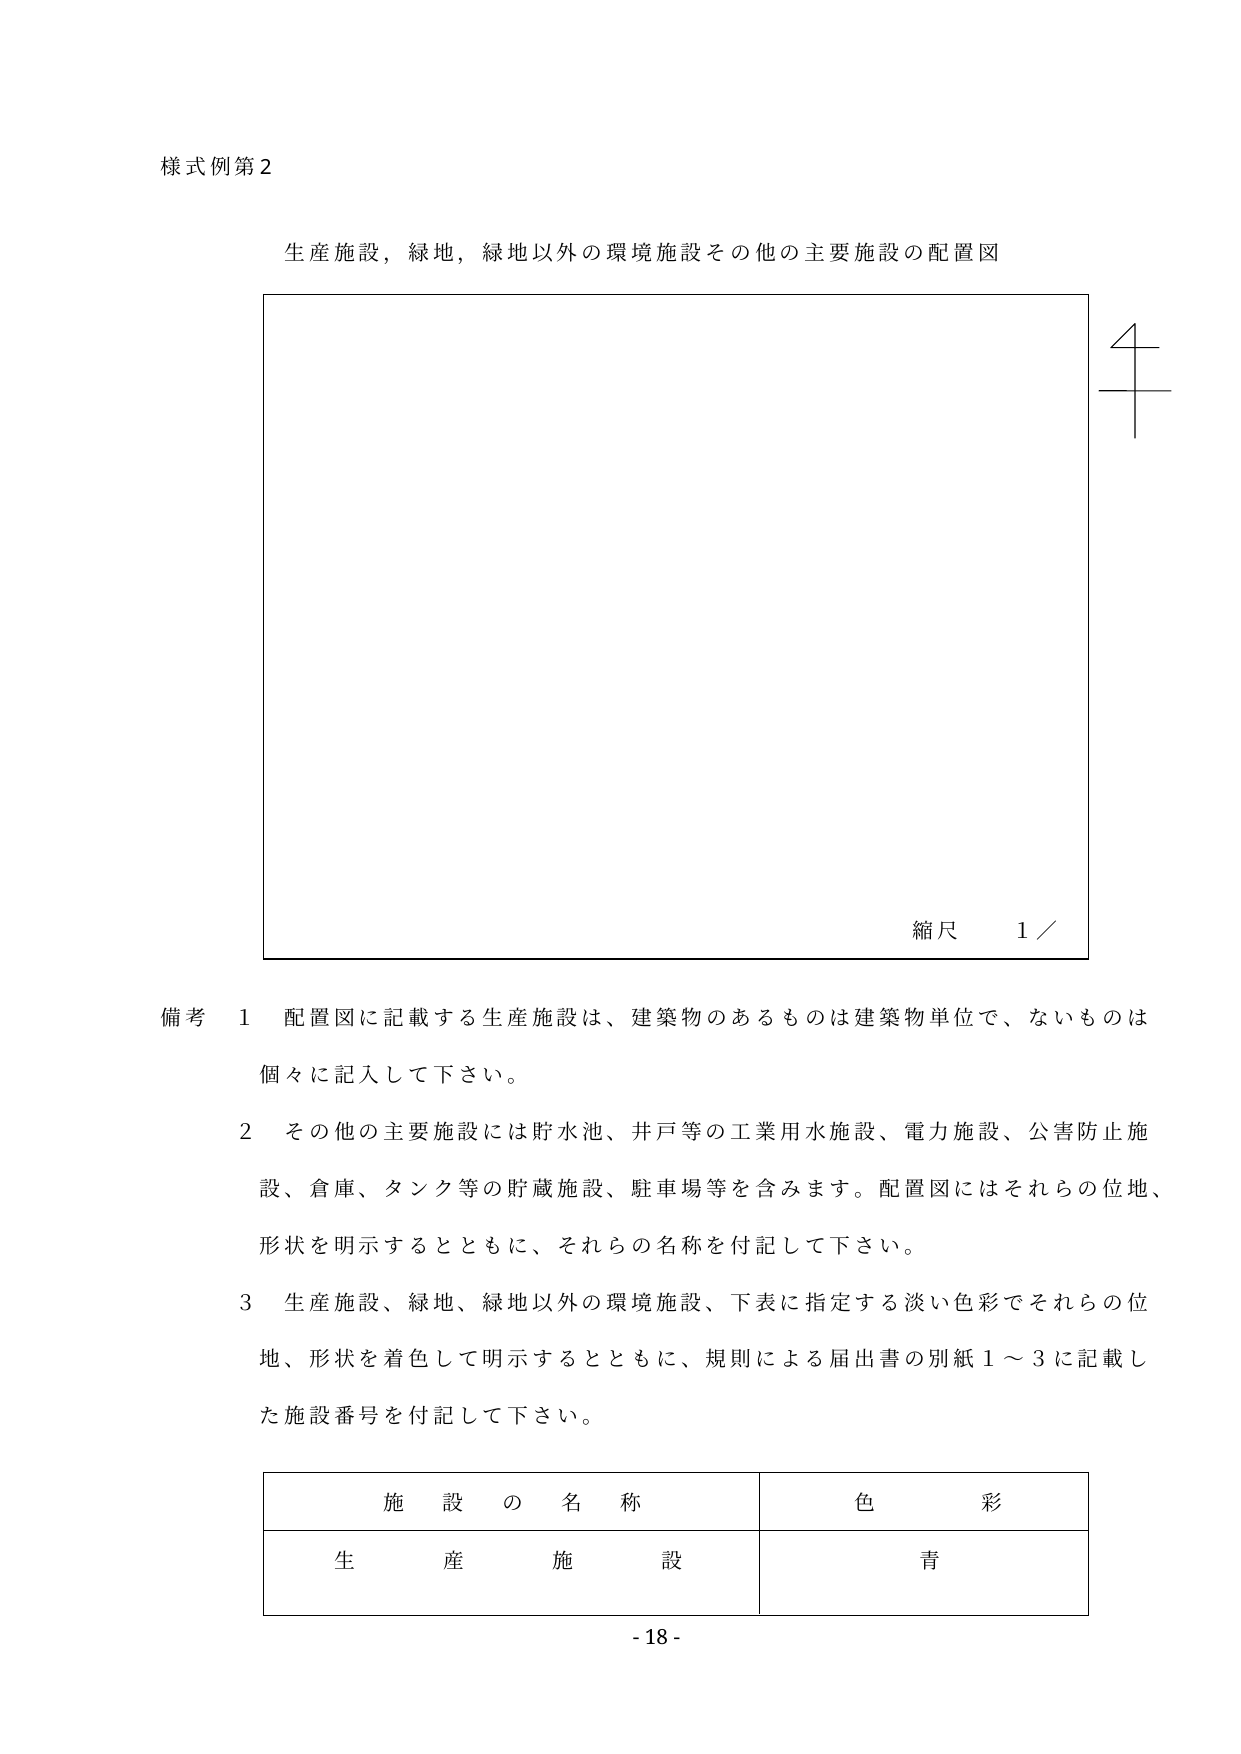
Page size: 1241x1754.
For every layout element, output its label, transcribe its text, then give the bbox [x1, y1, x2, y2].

table_header [264, 295, 1088, 901]
table_header 施設の名称 [264, 1473, 759, 1530]
text 備考 １ 配置図に記載する生産施設は、建築物のあるものは建築物単位で、ないものは個々に記入して下さい。 [160, 988, 1152, 1102]
table_header 色彩 [760, 1473, 1088, 1530]
text ２ その他の主要施設には貯水池、井戸等の工業用水施設、電力施設、公害防止施設、倉庫、タンク等の貯蔵施設、駐車場等を含みます。配置図にはそれらの位地、形状を明示するとともに、それらの名称を付記して下さい。 [220, 1102, 1152, 1273]
text 様式例第2 [160, 137, 1152, 194]
text ３ 生産施設、緑地、緑地以外の環境施設、下表に指定する淡い色彩でそれらの位地、形状を着色して明示するとともに、規則による届出書の別紙１～３に記載した施設番号を付記して下さい。 [220, 1273, 1152, 1443]
table_cell 青 緑 黄 [760, 1531, 1088, 1614]
table_cell 生産施設 緑地 緑地以外の環境施設 [264, 1531, 759, 1614]
text 生産施設，緑地，緑地以外の環境施設その他の主要施設の配置図 [160, 223, 1152, 279]
table_cell 縮尺 １／ [264, 902, 1088, 958]
